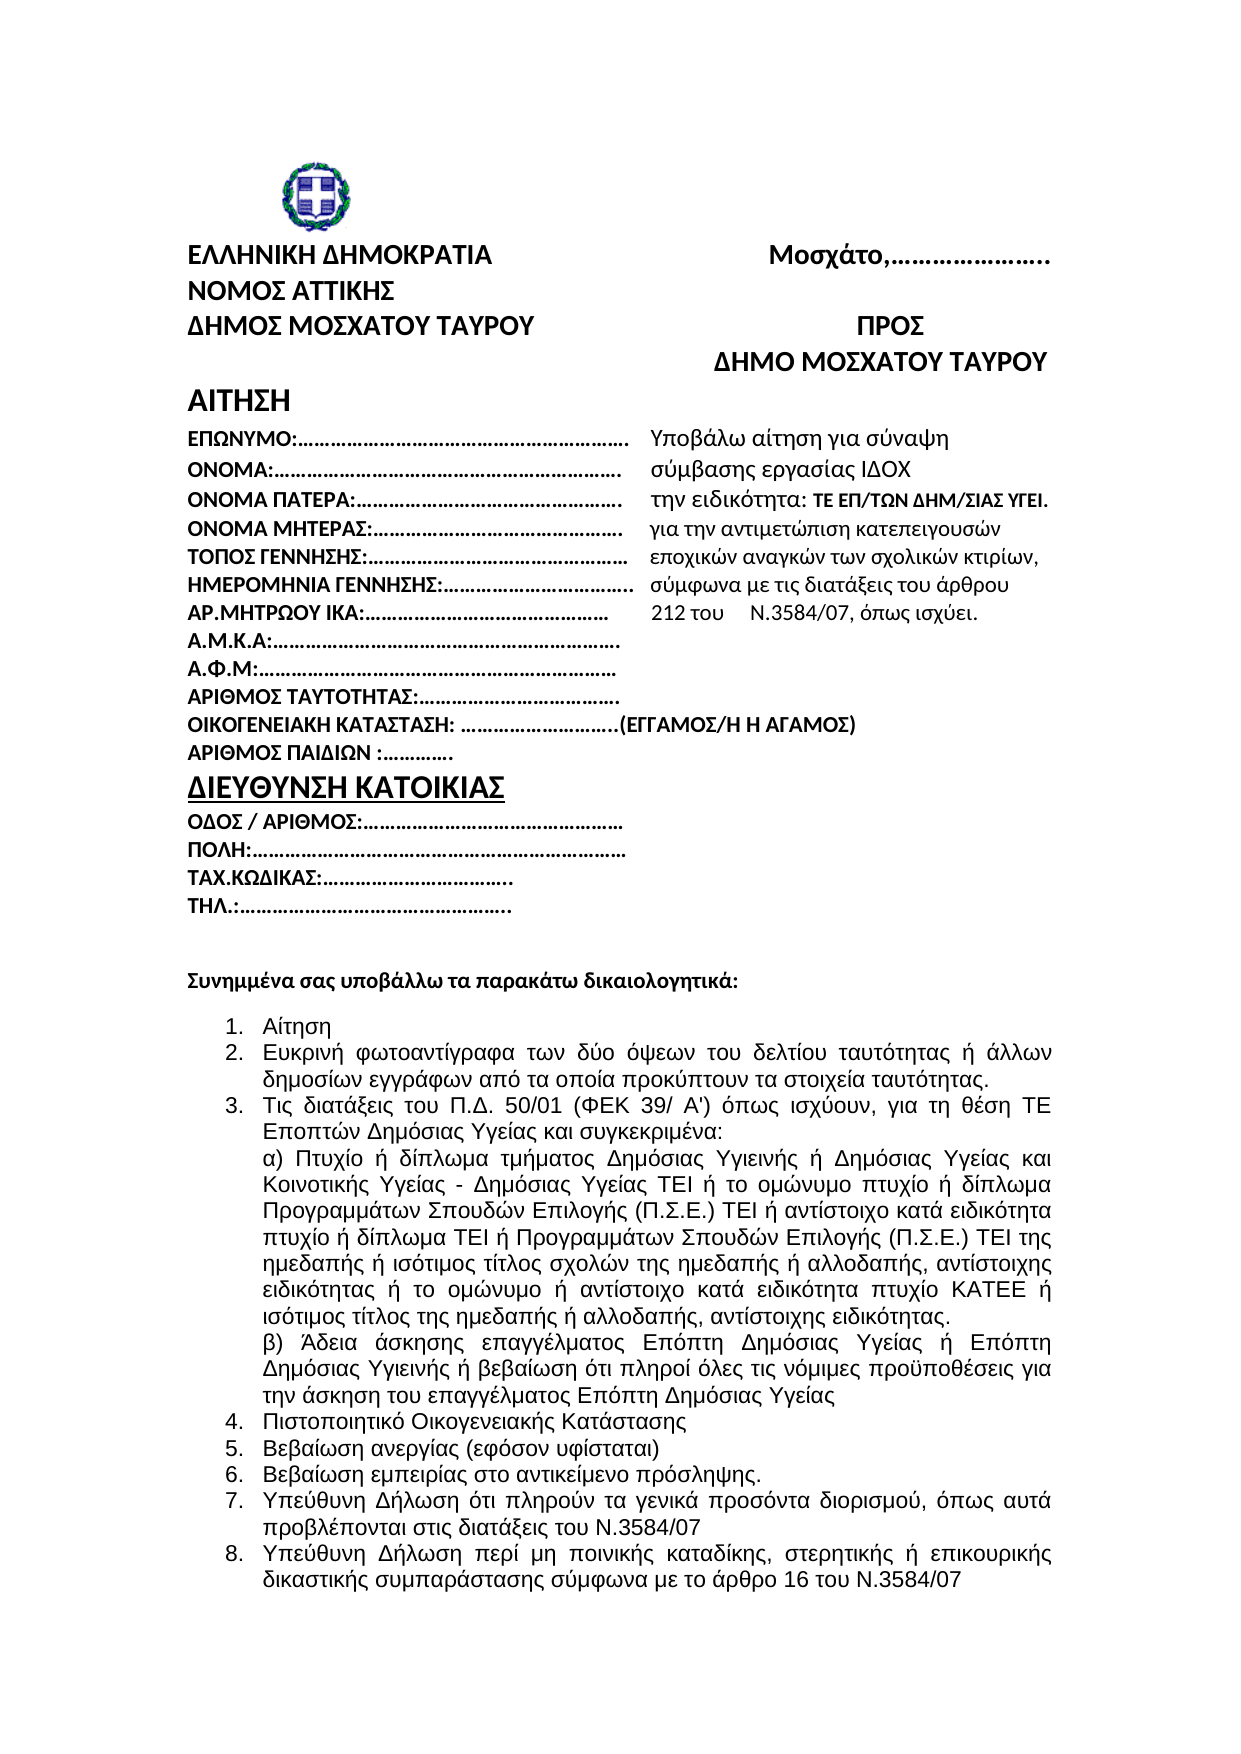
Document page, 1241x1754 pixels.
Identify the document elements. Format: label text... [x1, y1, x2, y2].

text ΑΡ.ΜΗΤΡΩΟΥ ΙΚΑ:……………………………………… 212 του Ν.3584/07, όπως ισχύει. [187, 598, 1053, 626]
text ΟΔΟΣ / ΑΡΙΘΜΟΣ:………………………………………… [187, 807, 1053, 835]
text ΕΠΩΝΥΜΟ:……………………………………………………. Υποβάλω αίτηση για σύναψη [187, 422, 1053, 453]
text ΔΗΜΟ ΜΟΣΧΑΤΟΥ ΤΑΥΡΟΥ [187, 343, 1053, 378]
text ΤΗΛ.:………………………………………….. [187, 891, 1053, 919]
list Τις διατάξεις του Π.Δ. 50/01 (ΦΕΚ 39/ Α') όπως ισχύουν, για τη θέση ΤΕ Εποπτών Δημόσιας Υγείας και συγκεκριμένα: [225, 1092, 1053, 1144]
list Πιστοποιητικό Οικογενειακής Κατάστασης [225, 1408, 1053, 1434]
text ΕΛΛΗΝΙΚΗ ΔΗΜΟΚΡΑΤΙΑ Μοσχάτο,………………….. [187, 236, 1053, 272]
list Βεβαίωση εμπειρίας στο αντικείμενο πρόσληψης. [225, 1461, 1053, 1487]
picture [280, 150, 356, 236]
text Α.Μ.Κ.Α:………………………………………………………. [187, 626, 1053, 654]
list Υπεύθυνη Δήλωση περί μη ποινικής καταδίκης, στερητικής ή επικουρικής δικαστικής συμπαράστασης σύμφωνα με το άρθρο 16 του Ν.3584/07 [225, 1540, 1053, 1593]
list Αίτηση [225, 1013, 1053, 1039]
text ΝΟΜΟΣ ΑΤΤΙΚΗΣ [187, 272, 1053, 307]
text ΗΜΕΡΟΜΗΝΙΑ ΓΕΝΝΗΣΗΣ:…………………………….. σύμφωνα με τις διατάξεις του άρθρου [187, 570, 1053, 598]
list Βεβαίωση ανεργίας (εφόσον υφίσταται) [225, 1434, 1053, 1461]
text ΟΙΚΟΓΕΝΕΙΑΚΗ ΚΑΤΑΣΤΑΣΗ: ………………………..(ΕΓΓΑΜΟΣ/Η Η ΑΓΑΜΟΣ) [187, 710, 1053, 738]
text ΟΝΟΜΑ ΠΑΤΕΡΑ:…………………………………………. την ειδικότητα: ΤΕ ΕΠ/ΤΩΝ ΔΗΜ/ΣΙΑΣ ΥΓΕΙ. [187, 483, 1053, 514]
text ΑΡΙΘΜΟΣ ΤΑΥΤΟΤΗΤΑΣ:………………………………. [187, 682, 1053, 710]
text ΔΗΜΟΣ ΜΟΣΧΑΤΟΥ ΤΑΥΡΟΥ ΠΡΟΣ [187, 307, 1053, 343]
text α) Πτυχίο ή δίπλωμα τμήματος Δημόσιας Υγιεινής ή Δημόσιας Υγείας και Κοινοτικής Υγείας - Δημόσιας Υγείας ΤΕΙ ή το ομώνυμο πτυχίο ή δίπλωμα Προγραμμάτων Σπουδών Επιλογής (Π.Σ.Ε.) ΤΕΙ ή αντίστοιχο κατά ειδικότητα πτυχίο ή δίπλωμα ΤΕΙ ή Προγραμμάτων Σπουδών Επιλογής (Π.Σ.Ε.) ΤΕΙ της ημεδαπής ή ισότιμος τίτλος σχολών της ημεδαπής ή αλλοδαπής, αντίστοιχης ειδικότητας ή το ομώνυμο ή αντίστοιχο κατά ειδικότητα πτυχίο ΚΑΤΕΕ ή ισότιμος τίτλος της ημεδαπής ή αλλοδαπής, αντίστοιχης ειδικότητας. [262, 1144, 1053, 1329]
text β) Άδεια άσκησης επαγγέλματος Επόπτη Δημόσιας Υγείας ή Επόπτη Δημόσιας Υγιεινής ή βεβαίωση ότι πληροί όλες τις νόμιμες προϋποθέσεις για την άσκηση του επαγγέλματος Επόπτη Δημόσιας Υγείας [262, 1329, 1053, 1408]
text ΑΙΤΗΣΗ [187, 378, 1053, 419]
text ΠΟΛΗ:…………………………………………………………… [187, 835, 1053, 863]
text ΑΡΙΘΜΟΣ ΠΑΙΔΙΩΝ :…………. [187, 738, 1053, 766]
list Υπεύθυνη Δήλωση ότι πληρούν τα γενικά προσόντα διορισμού, όπως αυτά προβλέπονται στις διατάξεις του Ν.3584/07 [225, 1487, 1053, 1540]
text ΔΙΕΥΘΥΝΣΗ ΚΑΤΟΙΚΙΑΣ [187, 766, 1053, 807]
text ΟΝΟΜΑ:………………………………………………………. σύμβασης εργασίας ΙΔΟΧ [187, 453, 1053, 483]
list Ευκρινή φωτοαντίγραφα των δύο όψεων του δελτίου ταυτότητας ή άλλων δημοσίων εγγράφων από τα οποία προκύπτουν τα στοιχεία ταυτότητας. [225, 1039, 1053, 1092]
text Συνημμένα σας υποβάλλω τα παρακάτω δικαιολογητικά: [187, 966, 1053, 994]
text Α.Φ.Μ:………………………………………………………… [187, 654, 1053, 682]
text ΤΑΧ.ΚΩΔΙΚΑΣ:…………………………….. [187, 863, 1053, 891]
text ΤΟΠΟΣ ΓΕΝΝΗΣΗΣ:………………………………………… εποχικών αναγκών των σχολικών κτιρίων, [187, 542, 1053, 570]
text ΟΝΟΜΑ ΜΗΤΕΡΑΣ:………………………………………. για την αντιμετώπιση κατεπειγουσών [187, 514, 1053, 542]
